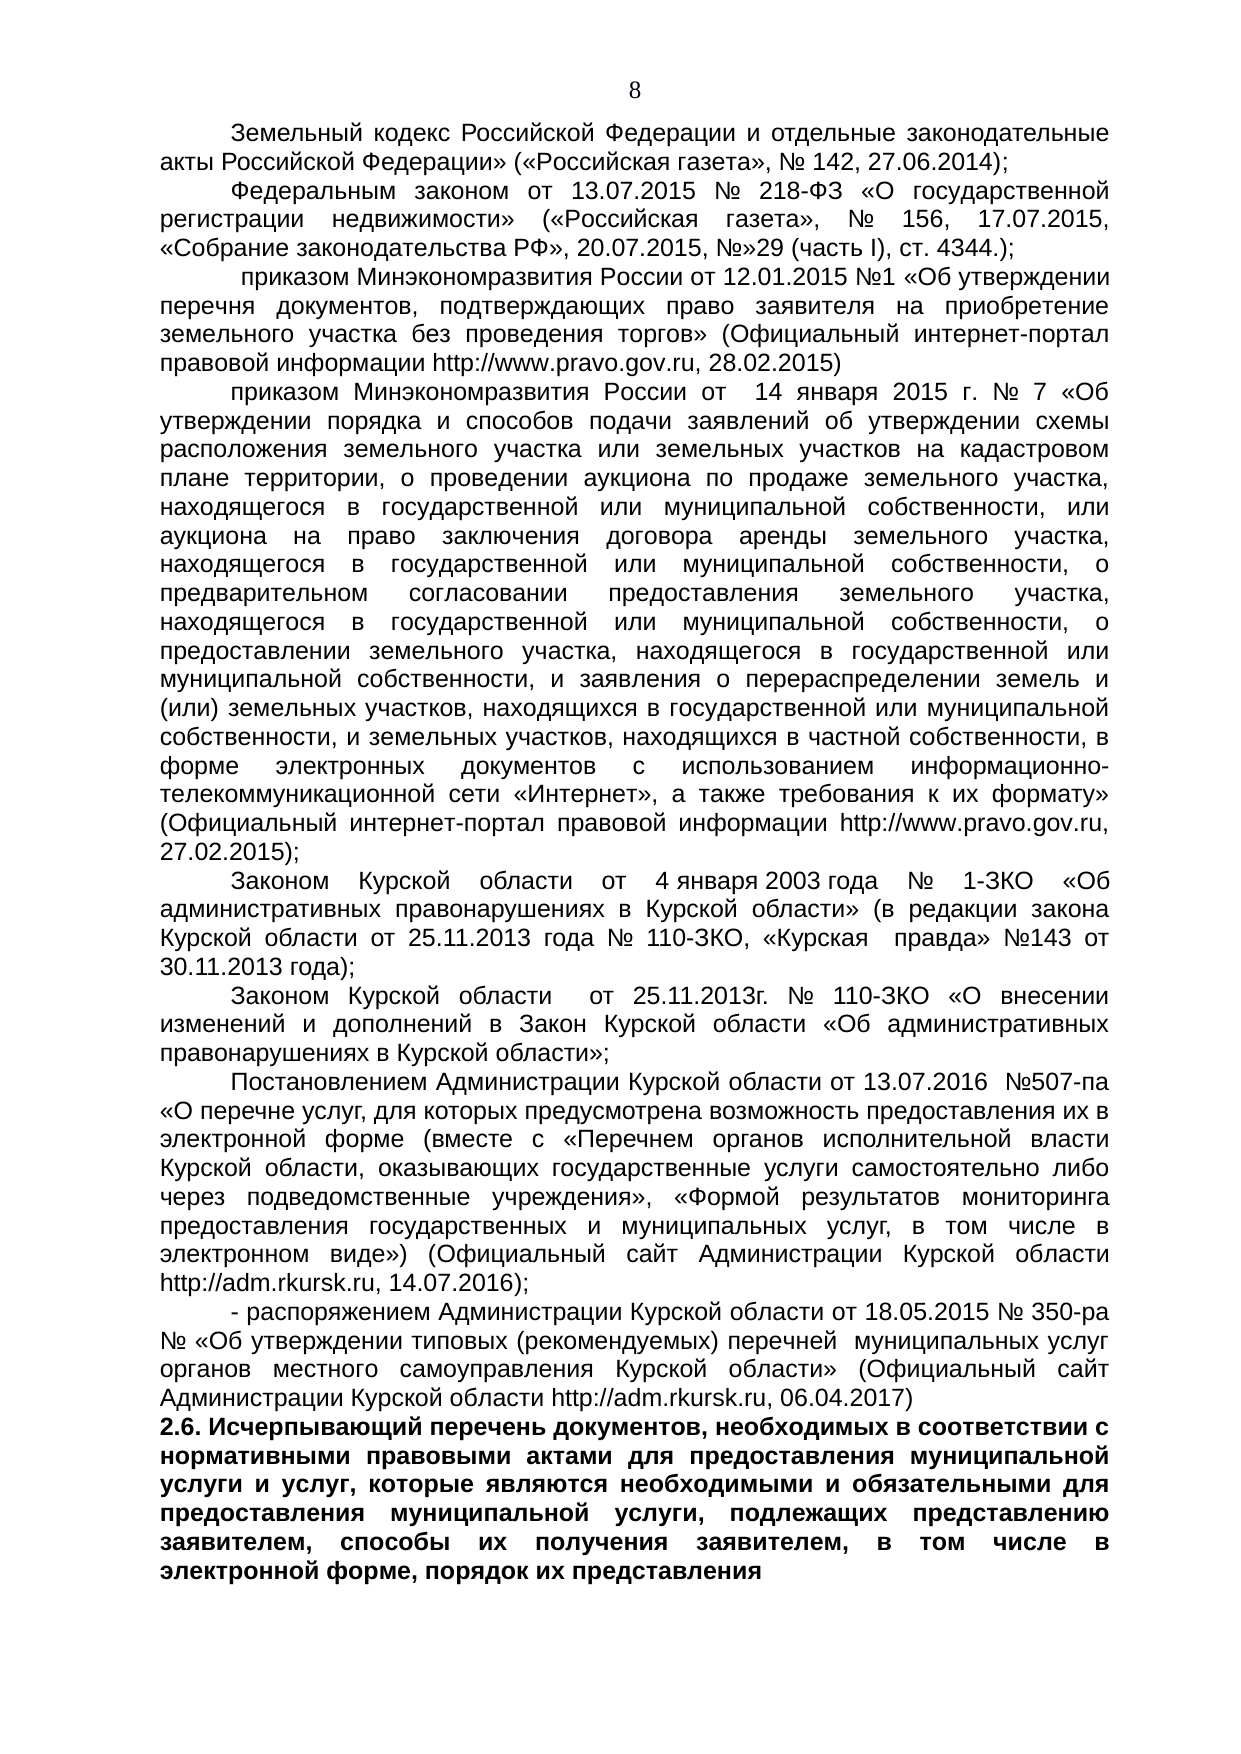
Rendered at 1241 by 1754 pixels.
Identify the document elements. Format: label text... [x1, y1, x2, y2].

text - распоряжением Администрации Курской области от 18.05.2015 № 350-ра № «Об утверждении типовых (рекомендуемых) перечней муниципальных услуг органов местного самоуправления Курской области» (Официальный сайт Администрации Курской области http://adm.rkursk.ru, 06.04.2017) [159, 1297, 1110, 1412]
text Постановлением Администрации Курской области от 13.07.2016 №507-па «О перечне услуг, для которых предусмотрена возможность предоставления их в электронной форме (вместе с «Перечнем органов исполнительной власти Курской области, оказывающих государственные услуги самостоятельно либо через подведомственные учреждения», «Формой результатов мониторинга предоставления государственных и муниципальных услуг, в том числе в электронном виде») (Официальный сайт Администрации Курской области http://adm.rkursk.ru, 14.07.2016); [159, 1067, 1110, 1297]
text Земельный кодекс Российской Федерации и отдельные законодательные акты Российской Федерации» («Российская газета», № 142, 27.06.2014); [159, 118, 1110, 176]
text приказом Минэкономразвития России от 12.01.2015 №1 «Об утверждении перечня документов, подтверждающих право заявителя на приобретение земельного участка без проведения торгов» (Официальный интернет-портал правовой информации http://www.pravo.gov.ru, 28.02.2015) [159, 262, 1110, 377]
text Федеральным законом от 13.07.2015 № 218-ФЗ «О государственной регистрации недвижимости» («Российская газета», № 156, 17.07.2015, «Собрание законодательства РФ», 20.07.2015, №»29 (часть I), ст. 4344.); [159, 176, 1110, 262]
text 2.6. Исчерпывающий перечень документов, необходимых в соответствии с нормативными правовыми актами для предоставления муниципальной услуги и услуг, которые являются необходимыми и обязательными для предоставления муниципальной услуги, подлежащих представлению заявителем, способы их получения заявителем, в том числе в электронной форме, порядок их представления [159, 1412, 1110, 1584]
text Законом Курской области от 4 января 2003 года № 1-ЗКО «Об административных правонарушениях в Курской области» (в редакции закона Курской области от 25.11.2013 года № 110-ЗКО, «Курская правда» №143 от 30.11.2013 года); [159, 866, 1110, 981]
text приказом Минэкономразвития России от 14 января 2015 г. № 7 «Об утверждении порядка и способов подачи заявлений об утверждении схемы расположения земельного участка или земельных участков на кадастровом плане территории, о проведении аукциона по продаже земельного участка, находящегося в государственной или муниципальной собственности, или аукциона на право заключения договора аренды земельного участка, находящегося в государственной или муниципальной собственности, о предварительном согласовании предоставления земельного участка, находящегося в государственной или муниципальной собственности, о предоставлении земельного участка, находящегося в государственной или муниципальной собственности, и заявления о перераспределении земель и (или) земельных участков, находящихся в государственной или муниципальной собственности, и земельных участков, находящихся в частной собственности, в форме электронных документов с использованием информационно-телекоммуникационной сети «Интернет», а также требования к их формату» (Официальный интернет-портал правовой информации http://www.pravo.gov.ru, 27.02.2015); [159, 377, 1110, 866]
text Законом Курской области от 25.11.2013г. № 110-ЗКО «О внесении изменений и дополнений в Закон Курской области «Об административных правонарушениях в Курской области»; [159, 981, 1110, 1067]
